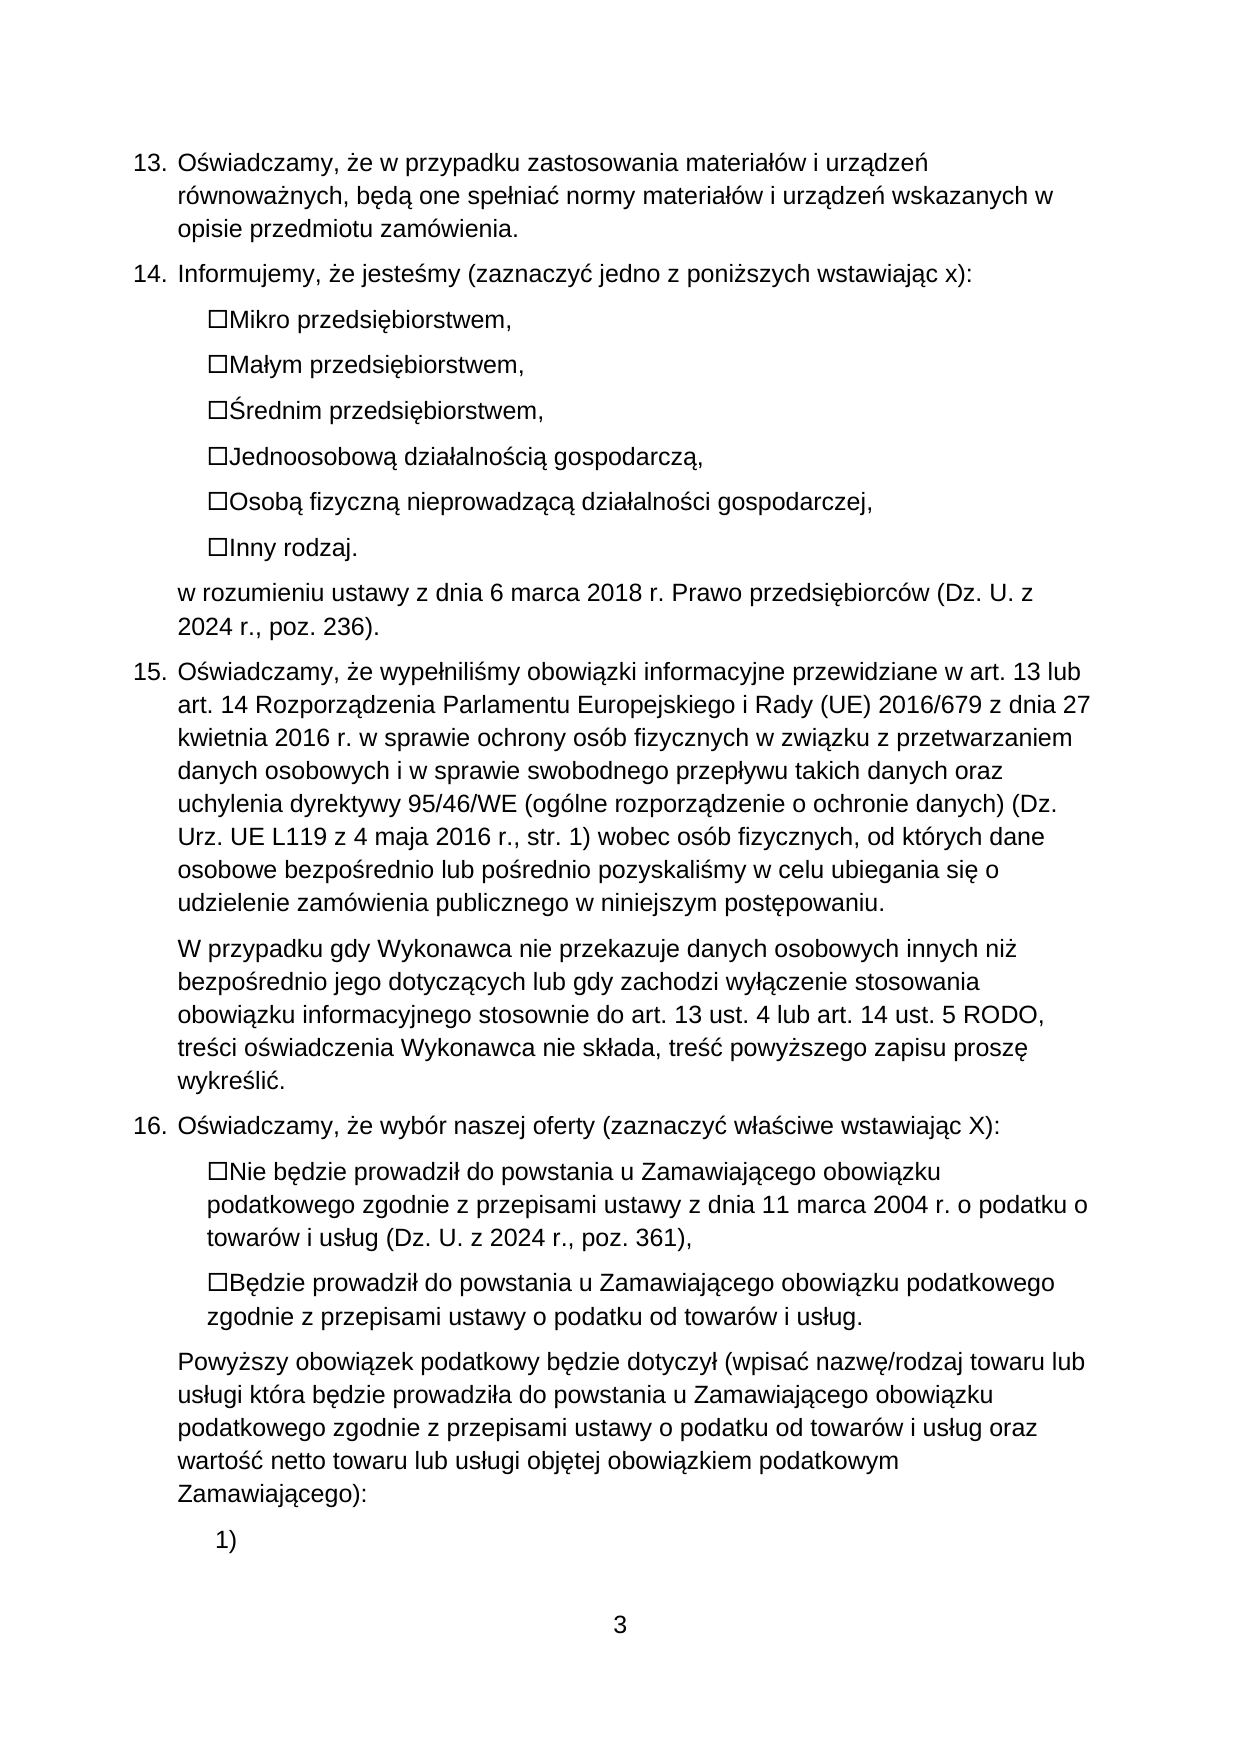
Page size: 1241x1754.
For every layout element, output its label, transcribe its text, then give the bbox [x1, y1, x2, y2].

list W przypadku gdy Wykonawca nie przekazuje danych osobowych innych niż bezpośrednio jego dotyczących lub gdy zachodzi wyłączenie stosowania obowiązku informacyjnego stosownie do art. 13 ust. 4 lub art. 14 ust. 5 RODO, treści oświadczenia Wykonawca nie składa, treść powyższego zapisu proszę wykreślić. [177, 934, 1093, 1094]
list Mikro przedsiębiorstwem, [207, 305, 1093, 333]
list Jednoosobową działalnością gospodarczą, [207, 442, 1093, 470]
list Średnim przedsiębiorstwem, [207, 396, 1093, 425]
list Informujemy, że jesteśmy (zaznaczyć jedno z poniższych wstawiając x): [133, 259, 1093, 288]
list Osobą fizyczną nieprowadzącą działalności gospodarczej, [207, 487, 1093, 516]
list Oświadczamy, że wypełniliśmy obowiązki informacyjne przewidziane w art. 13 lub art. 14 Rozporządzenia Parlamentu Europejskiego i Rady (UE) 2016/679 z dnia 27 kwietnia 2016 r. w sprawie ochrony osób fizycznych w związku z przetwarzaniem danych osobowych i w sprawie swobodnego przepływu takich danych oraz uchylenia dyrektywy 95/46/WE (ogólne rozporządzenie o ochronie danych) (Dz. Urz. UE L119 z 4 maja 2016 r., str. 1) wobec osób fizycznych, od których dane osobowe bezpośrednio lub pośrednio pozyskaliśmy w celu ubiegania się o udzielenie zamówienia publicznego w niniejszym postępowaniu. [133, 657, 1093, 917]
list w rozumieniu ustawy z dnia 6 marca 2018 r. Prawo przedsiębiorców (Dz. U. z 2024 r., poz. 236). [177, 578, 1093, 640]
list Małym przedsiębiorstwem, [207, 350, 1093, 379]
list Powyższy obowiązek podatkowy będzie dotyczył (wpisać nazwę/rodzaj towaru lub usługi która będzie prowadziła do powstania u Zamawiającego obowiązku podatkowego zgodnie z przepisami ustawy o podatku od towarów i usług oraz wartość netto towaru lub usługi objętej obowiązkiem podatkowym Zamawiającego): [177, 1347, 1093, 1508]
list Nie będzie prowadził do powstania u Zamawiającego obowiązku podatkowego zgodnie z przepisami ustawy z dnia 11 marca 2004 r. o podatku o towarów i usług (Dz. U. z 2024 r., poz. 361), [207, 1157, 1093, 1252]
list Oświadczamy, że wybór naszej oferty (zaznaczyć właściwe wstawiając X): [133, 1111, 1093, 1140]
list Będzie prowadził do powstania u Zamawiającego obowiązku podatkowego zgodnie z przepisami ustawy o podatku od towarów i usług. [207, 1268, 1093, 1330]
list Oświadczamy, że w przypadku zastosowania materiałów i urządzeń równoważnych, będą one spełniać normy materiałów i urządzeń wskazanych w opisie przedmiotu zamówienia. [133, 148, 1093, 242]
list Inny rodzaj. [207, 533, 1093, 562]
